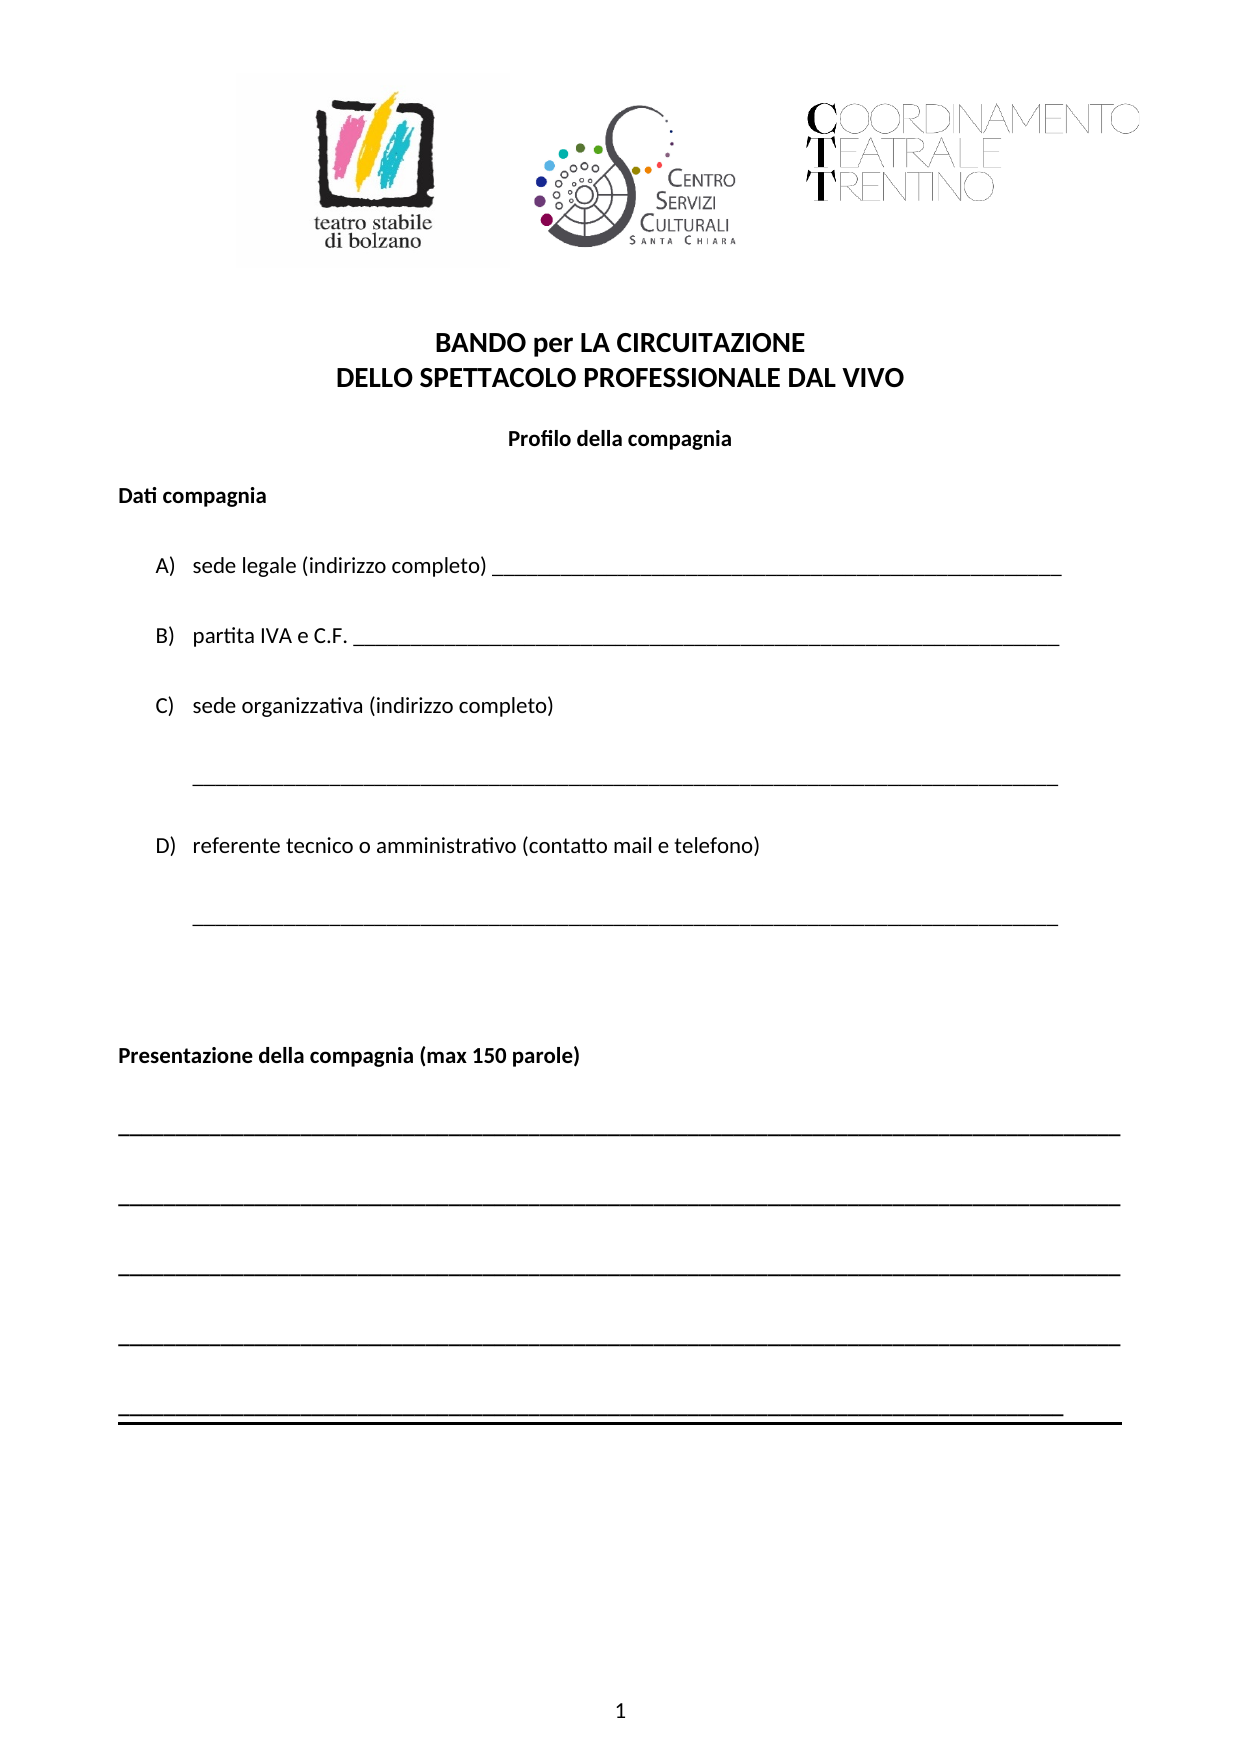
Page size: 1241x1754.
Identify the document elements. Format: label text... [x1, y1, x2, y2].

text Dati compagnia [118, 481, 1152, 509]
list Profilo della compagnia [118, 424, 1122, 452]
picture [806, 103, 1140, 201]
list sede legale (indirizzo completo) __________________________________________________ [155, 551, 1122, 579]
list sede organizzativa (indirizzo completo) ____________________________________________________________________________ [155, 691, 1122, 789]
text ___________________________________________________________________________________________________________________________________________________________________________________________________________________________________________________________________________________________________________________________________________________________________________________________________________________________________________________ [118, 1111, 1122, 1422]
text BANDO per LA CIRCUITAZIONE [118, 324, 1122, 359]
picture [236, 73, 767, 268]
list partita IVA e C.F. ______________________________________________________________ [155, 621, 1122, 649]
text Presentazione della compagnia (max 150 parole) [118, 1041, 1122, 1069]
text DELLO SPETTACOLO PROFESSIONALE DAL VIVO [118, 359, 1122, 395]
list referente tecnico o amministrativo (contatto mail e telefono) ____________________________________________________________________________ [155, 831, 1122, 929]
